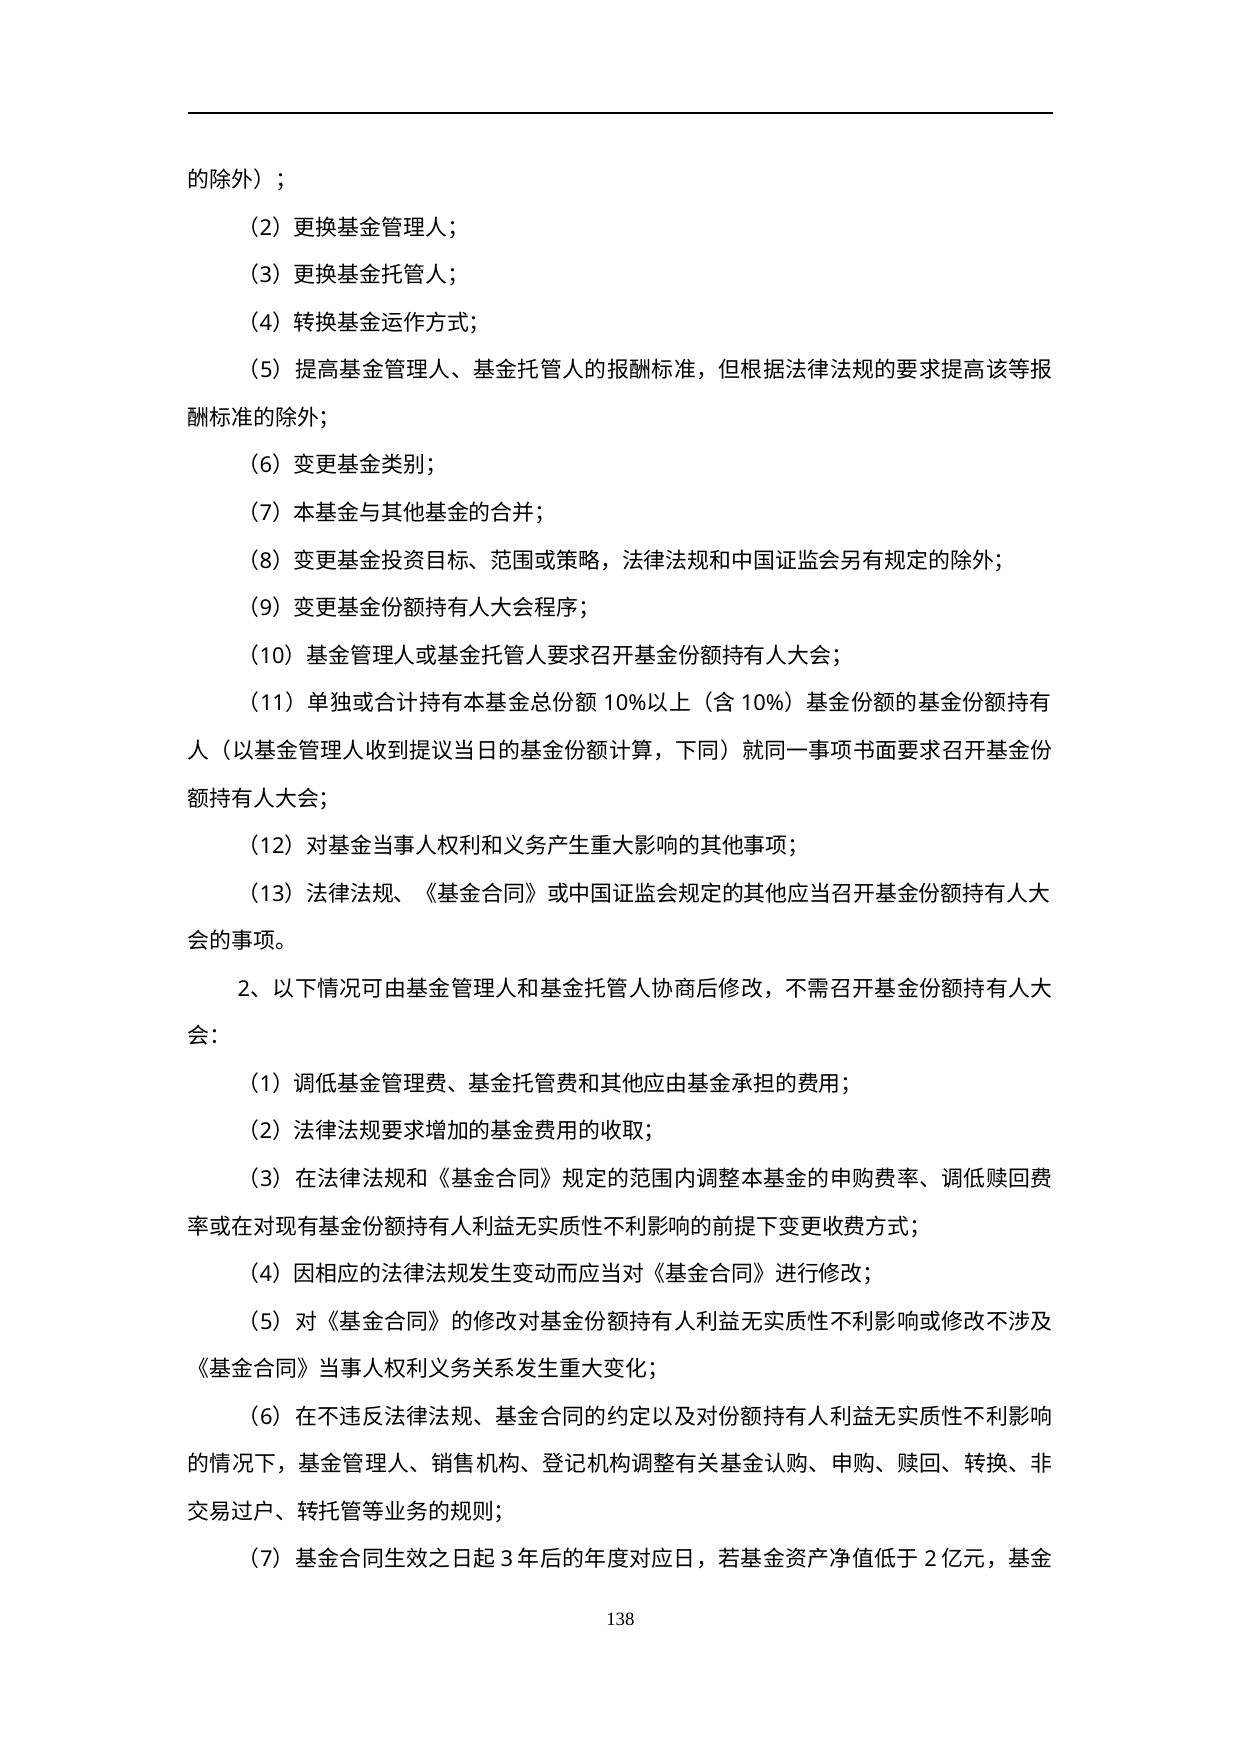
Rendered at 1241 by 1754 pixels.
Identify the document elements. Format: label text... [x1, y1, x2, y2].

text （3）在法律法规和《基金合同》规定的范围内调整本基金的申购费率、调低赎回费率或在对现有基金份额持有人利益无实质性不利影响的前提下变更收费方式； [187, 1161, 1053, 1240]
text 2、以下情况可由基金管理人和基金托管人协商后修改，不需召开基金份额持有人大会： [187, 971, 1053, 1050]
text （5）对《基金合同》的修改对基金份额持有人利益无实质性不利影响或修改不涉及《基金合同》当事人权利义务关系发生重大变化； [187, 1304, 1053, 1383]
text （2）法律法规要求增加的基金费用的收取； [187, 1113, 1053, 1145]
text （4）因相应的法律法规发生变动而应当对《基金合同》进行修改； [187, 1256, 1053, 1288]
text （11）单独或合计持有本基金总份额10%以上（含10%）基金份额的基金份额持有人（以基金管理人收到提议当日的基金份额计算，下同）就同一事项书面要求召开基金份额持有人大会； [187, 685, 1053, 812]
text （6）在不违反法律法规、基金合同的约定以及对份额持有人利益无实质性不利影响的情况下，基金管理人、销售机构、登记机构调整有关基金认购、申购、赎回、转换、非交易过户、转托管等业务的规则； [187, 1399, 1053, 1526]
text （2）更换基金管理人； [187, 209, 1053, 241]
text （10）基金管理人或基金托管人要求召开基金份额持有人大会； [187, 638, 1053, 669]
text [187, 162, 1053, 194]
text （12）对基金当事人权利和义务产生重大影响的其他事项； [187, 828, 1053, 860]
text （1）调低基金管理费、基金托管费和其他应由基金承担的费用； [187, 1066, 1053, 1098]
text （9）变更基金份额持有人大会程序； [187, 590, 1053, 622]
text （13）法律法规、《基金合同》或中国证监会规定的其他应当召开基金份额持有人大会的事项。 [187, 876, 1053, 955]
text （7）本基金与其他基金的合并； [187, 495, 1053, 527]
text （6）变更基金类别； [187, 447, 1053, 479]
text （3）更换基金托管人； [187, 257, 1053, 289]
text （8）变更基金投资目标、范围或策略，法律法规和中国证监会另有规定的除外； [187, 543, 1053, 574]
text （4）转换基金运作方式； [187, 305, 1053, 336]
text （5）提高基金管理人、基金托管人的报酬标准，但根据法律法规的要求提高该等报酬标准的除外； [187, 352, 1053, 432]
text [187, 1541, 1053, 1573]
